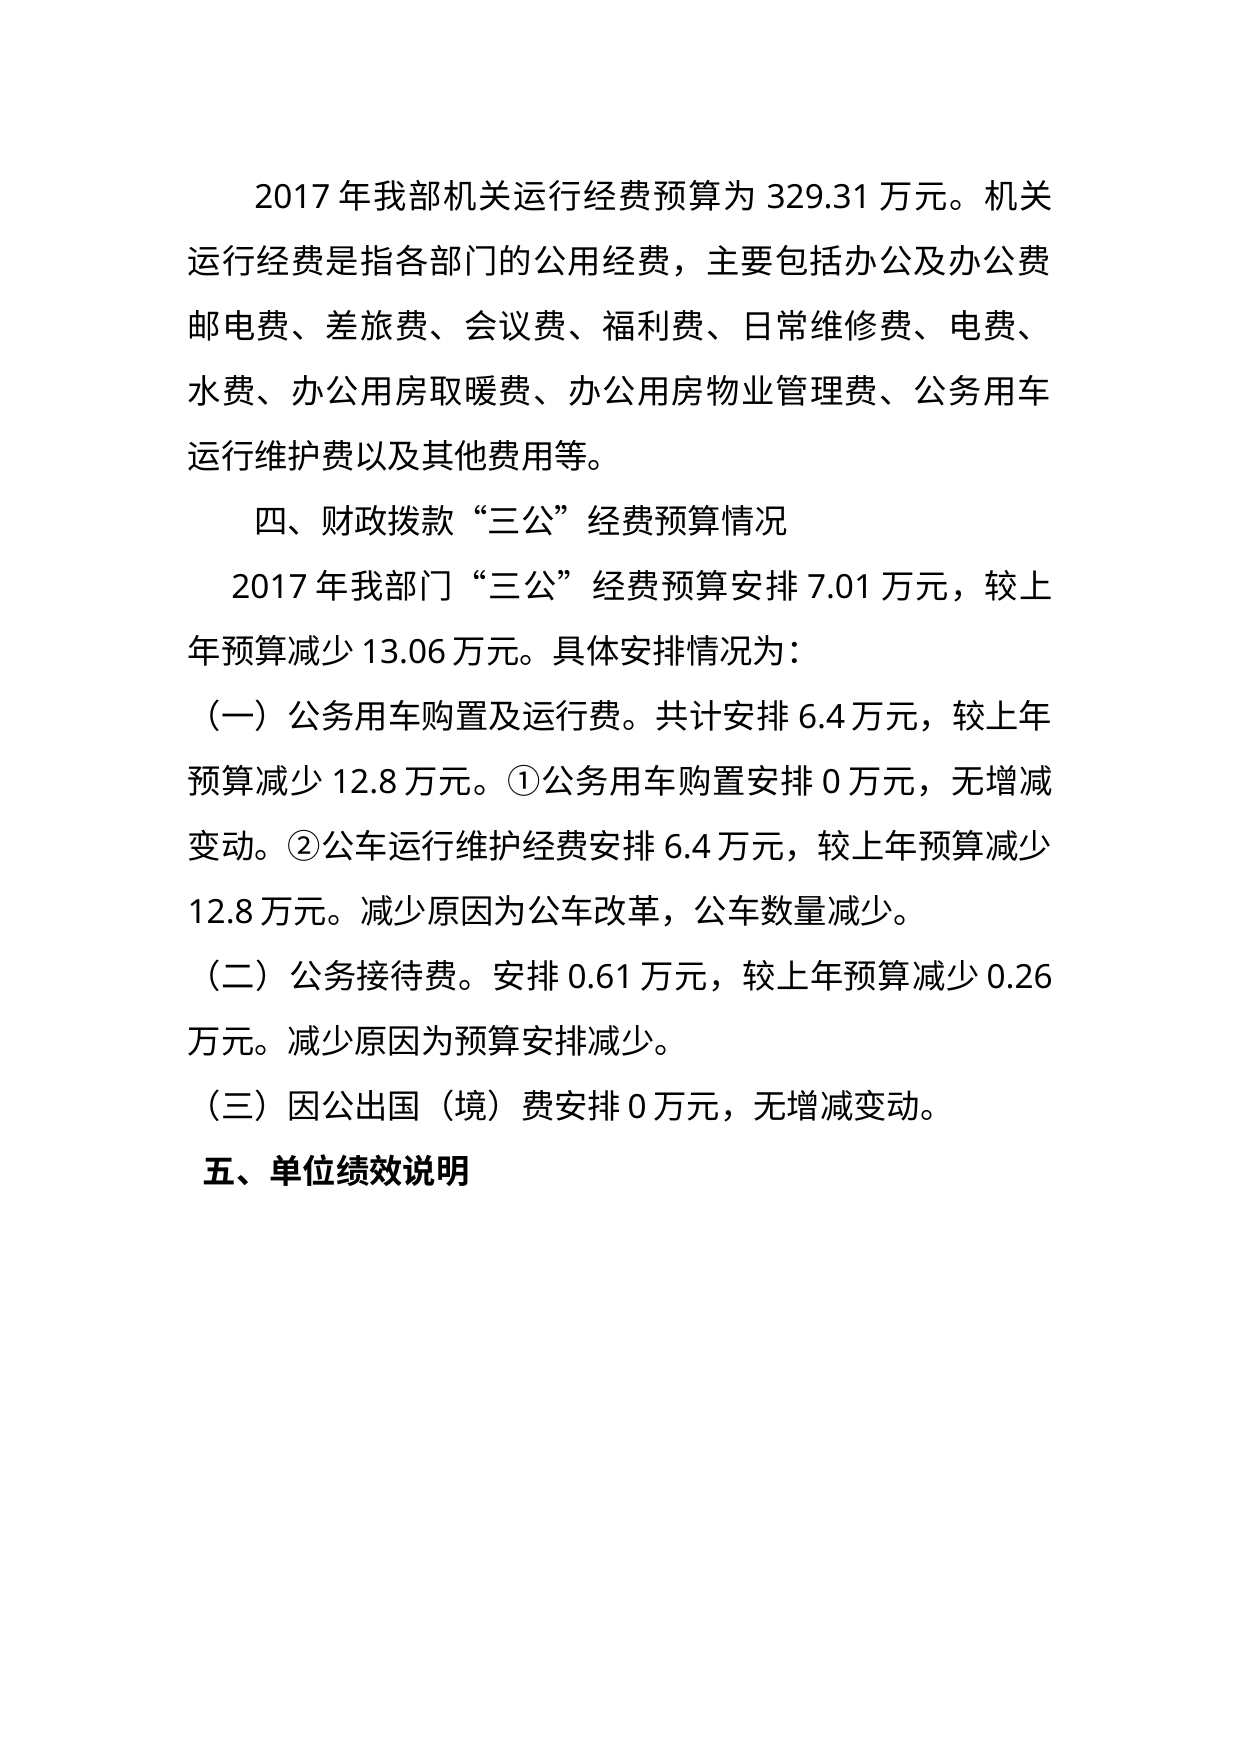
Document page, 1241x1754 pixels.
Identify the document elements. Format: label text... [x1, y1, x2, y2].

text （三）因公出国（境）费安排0万元，无增减变动。 [187, 1072, 1053, 1137]
list 五、单位绩效说明 [187, 1137, 1053, 1202]
text （一）公务用车购置及运行费。共计安排6.4万元，较上年预算减少12.8万元。①公务用车购置安排0万元，无增减变动。②公车运行维护经费安排6.4万元，较上年预算减少12.8万元。减少原因为公车改革，公车数量减少。 [187, 682, 1053, 942]
text 四、财政拨款“三公”经费预算情况 [187, 487, 1053, 552]
text 2017年我部门“三公”经费预算安排7.01万元，较上年预算减少13.06万元。具体安排情况为： [187, 552, 1053, 682]
text 2017年我部机关运行经费预算为329.31万元。机关运行经费是指各部门的公用经费，主要包括办公及办公费、邮电费、差旅费、会议费、福利费、日常维修费、电费、水费、办公用房取暖费、办公用房物业管理费、公务用车运行维护费以及其他费用等。 [187, 162, 1053, 487]
text （二）公务接待费。安排0.61万元，较上年预算减少0.26万元。减少原因为预算安排减少。 [187, 942, 1053, 1072]
